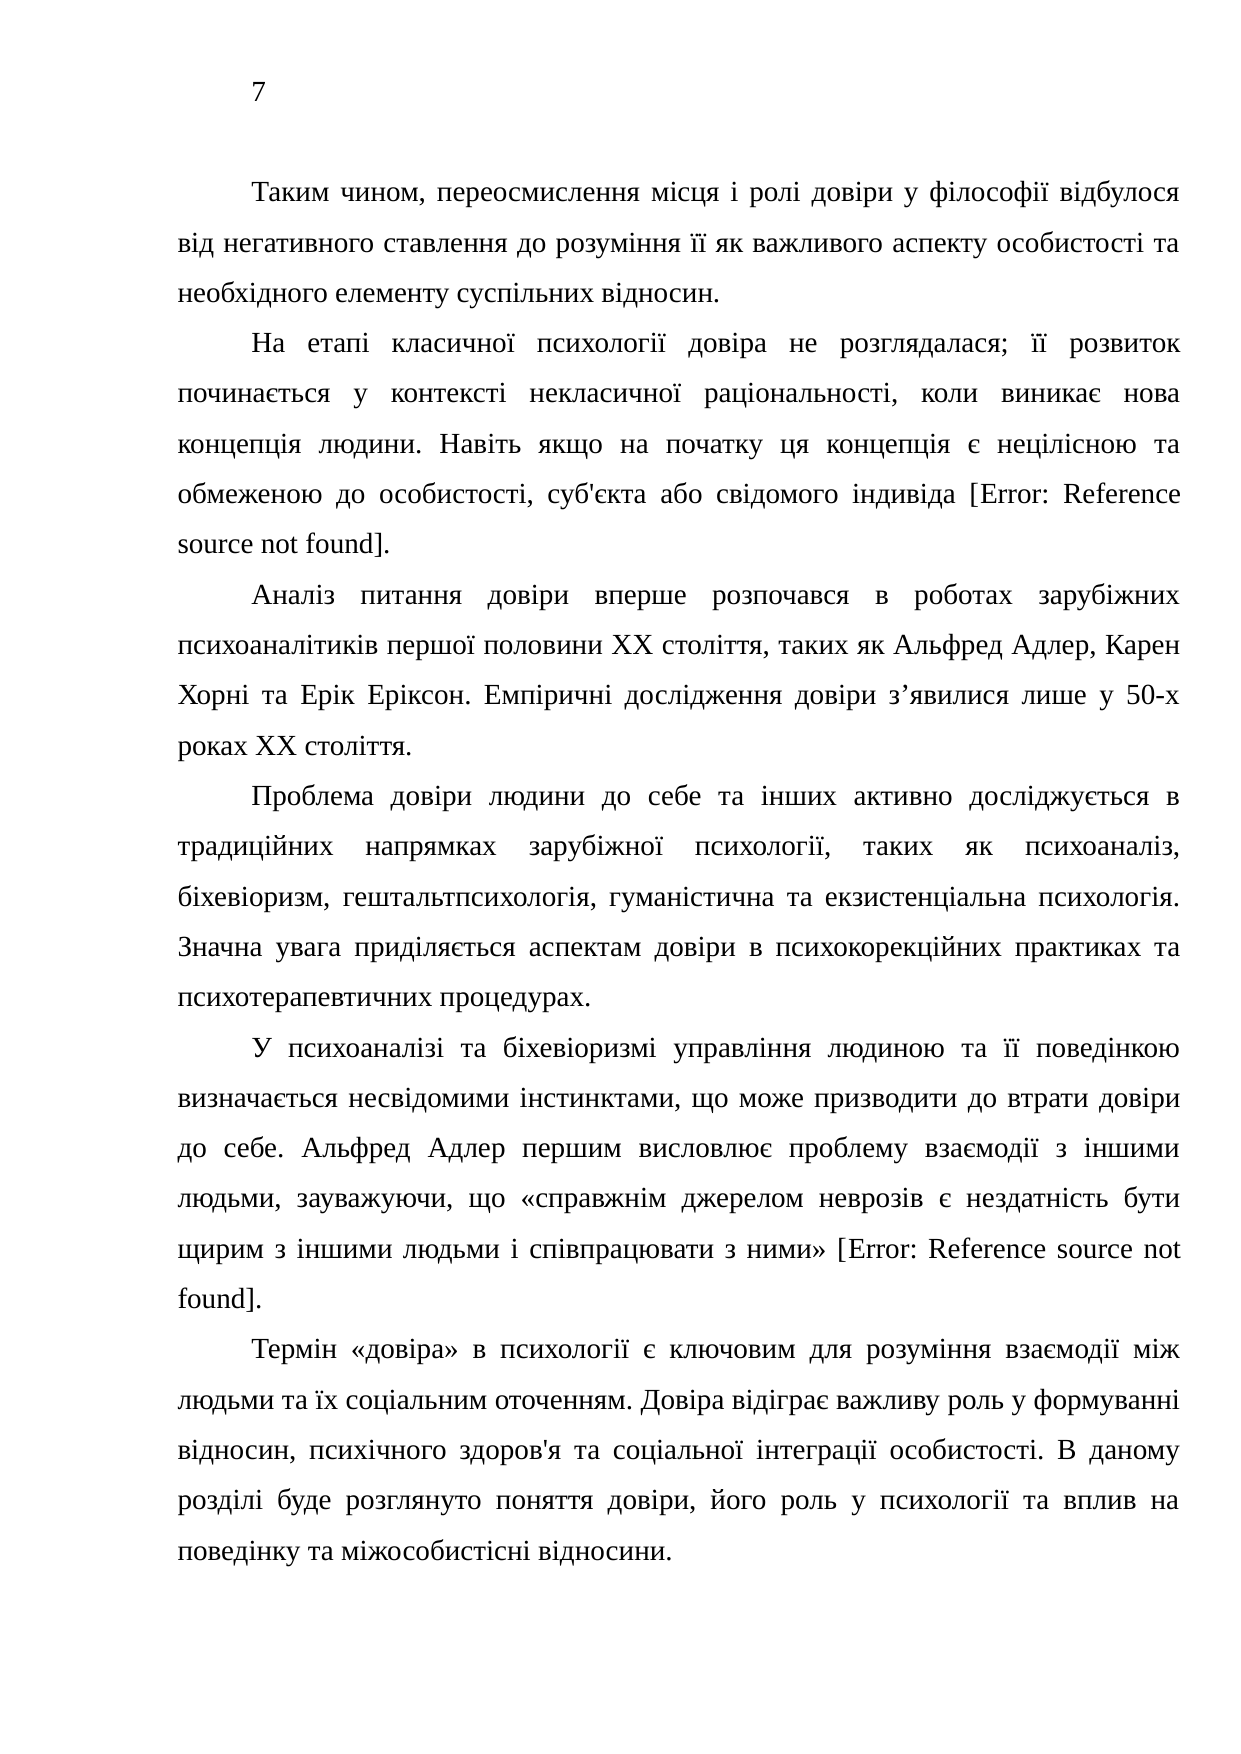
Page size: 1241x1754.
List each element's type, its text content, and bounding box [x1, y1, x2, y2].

text Аналіз питання довіри вперше розпочався в роботах зарубіжних психоаналітиків першої половини ХХ століття, таких як Альфред Адлер, Карен Хорні та Ерік Еріксон. Емпіричні дослідження довіри з’явилися лише у 50-х роках ХХ століття. [177, 577, 1181, 761]
text Проблема довіри людини до себе та інших активно досліджується в традиційних напрямках зарубіжної психології, таких як психоаналіз, біхевіоризм, гештальтпсихологія, гуманістична та екзистенціальна психологія. Значна увага приділяється аспектам довіри в психокорекційних практиках та психотерапевтичних процедурах. [177, 778, 1181, 1013]
text Таким чином, переосмислення місця і ролі довіри у філософії відбулося від негативного ставлення до розуміння її як важливого аспекту особистості та необхідного елементу суспільних відносин. [177, 174, 1181, 308]
text Термін «довіра» в психології є ключовим для розуміння взаємодії між людьми та їх соціальним оточенням. Довіра відіграє важливу роль у формуванні відносин, психічного здоров'я та соціальної інтеграції особистості. В даному розділі буде розглянуто поняття довіри, його роль у психології та вплив на поведінку та міжособистісні відносини. [177, 1332, 1181, 1566]
